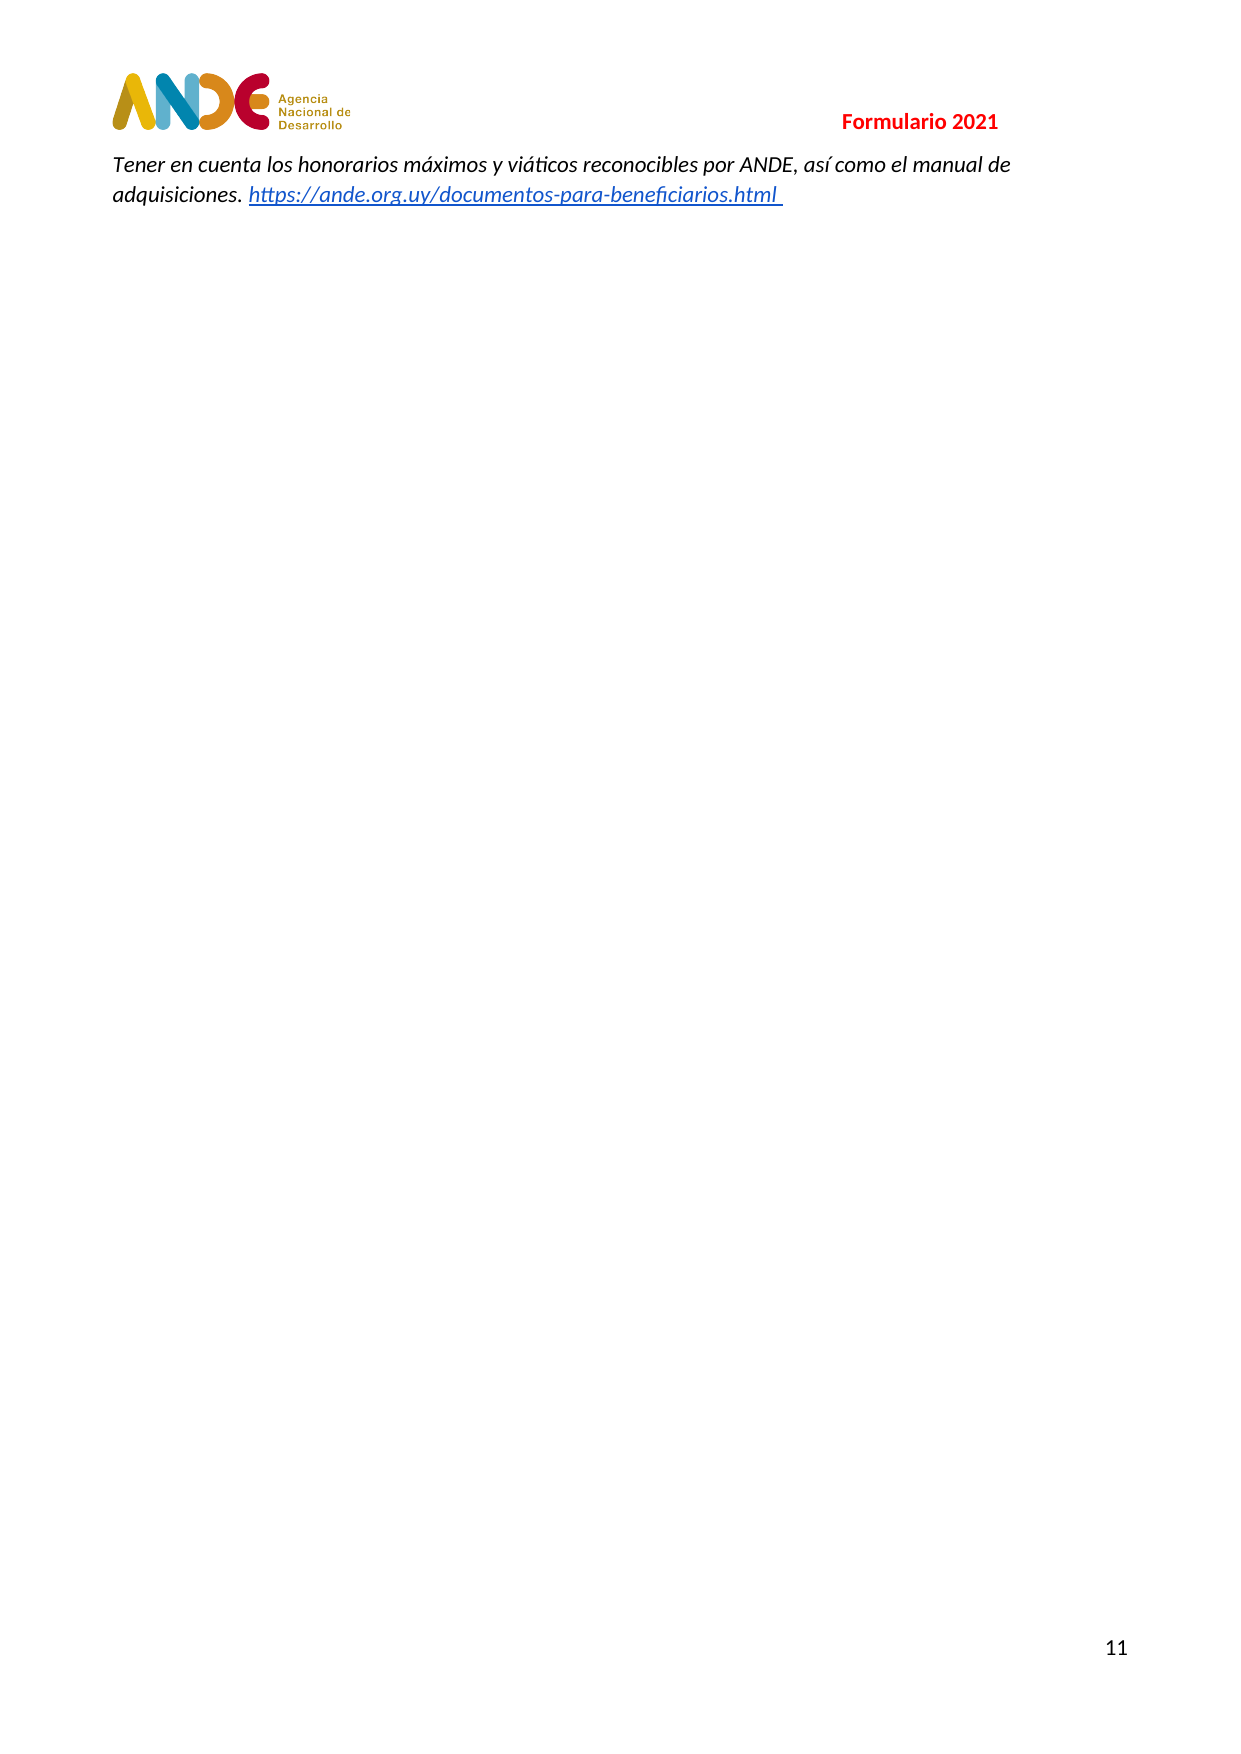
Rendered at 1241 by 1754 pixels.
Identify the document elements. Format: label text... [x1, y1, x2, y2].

text Tener en cuenta los honorarios máximos y viáticos reconocibles por ANDE, así como el manual de adquisiciones. https://ande.org.uy/documentos-para-beneficiarios.html [112, 150, 1128, 208]
picture [112, 73, 187, 130]
picture [167, 73, 350, 130]
